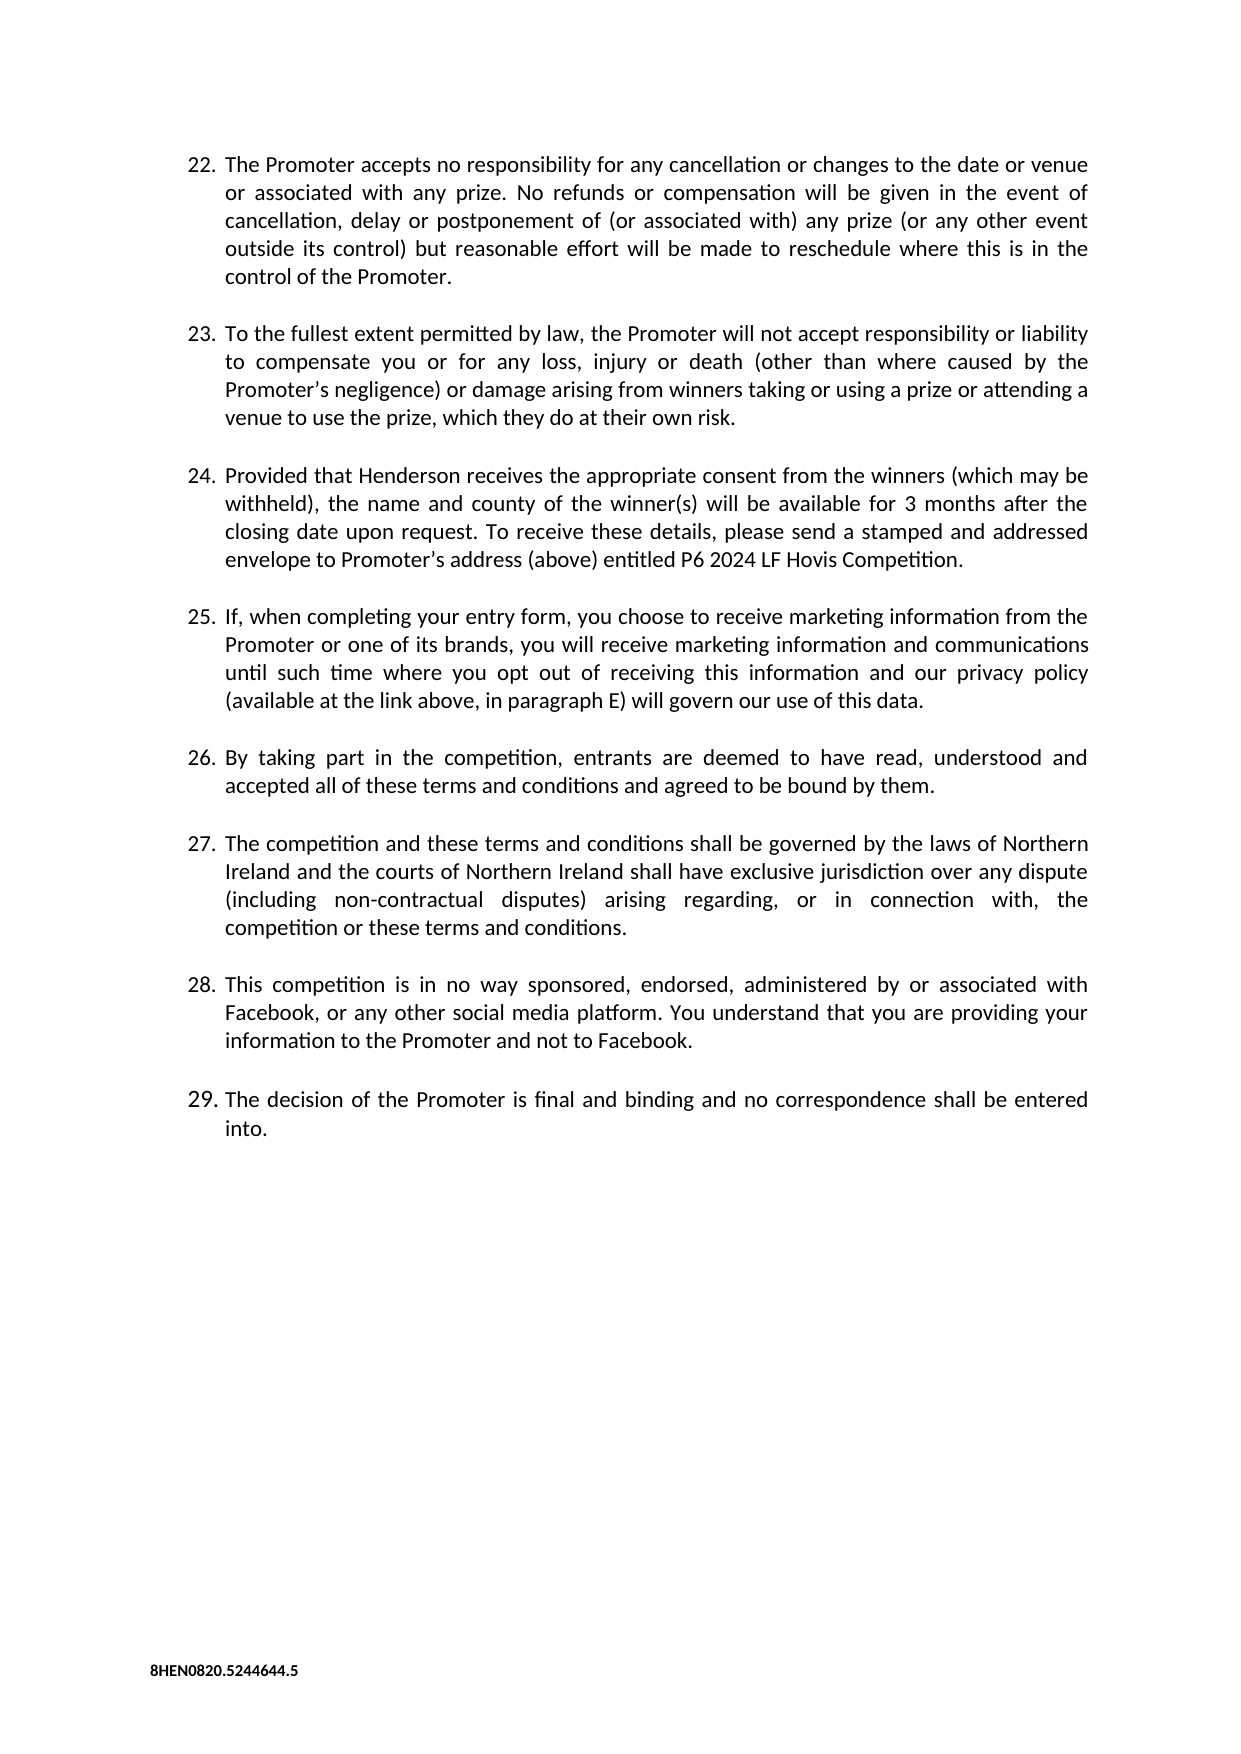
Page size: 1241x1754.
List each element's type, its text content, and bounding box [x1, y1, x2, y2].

list Provided that Henderson receives the appropriate consent from the winners (which may be withheld), the name and county of the winner(s) will be available for 3 months after the closing date upon request. To receive these details, please send a stamped and addressed envelope to Promoter’s address (above) entitled P6 2024 LF Hovis Competition. [187, 461, 1090, 573]
list The decision of the Promoter is final and binding and no correspondence shall be entered into. [187, 1083, 1090, 1142]
list To the fullest extent permitted by law, the Promoter will not accept responsibility or liability to compensate you or for any loss, injury or death (other than where caused by the Promoter’s negligence) or damage arising from winners taking or using a prize or attending a venue to use the prize, which they do at their own risk. [187, 319, 1090, 431]
list By taking part in the competition, entrants are deemed to have read, understood and accepted all of these terms and conditions and agreed to be bound by them. [187, 743, 1090, 799]
list If, when completing your entry form, you choose to receive marketing information from the Promoter or one of its brands, you will receive marketing information and communications until such time where you opt out of receiving this information and our privacy policy (available at the link above, in paragraph E) will govern our use of this data. [187, 602, 1090, 714]
list The competition and these terms and conditions shall be governed by the laws of Northern Ireland and the courts of Northern Ireland shall have exclusive jurisdiction over any dispute (including non-contractual disputes) arising regarding, or in connection with, the competition or these terms and conditions. [187, 829, 1090, 941]
list The Promoter accepts no responsibility for any cancellation or changes to the date or venue or associated with any prize. No refunds or compensation will be given in the event of cancellation, delay or postponement of (or associated with) any prize (or any other event outside its control) but reasonable effort will be made to reschedule where this is in the control of the Promoter. [187, 150, 1090, 290]
list This competition is in no way sponsored, endorsed, administered by or associated with Facebook, or any other social media platform. You understand that you are providing your information to the Promoter and not to Facebook. [187, 970, 1090, 1054]
